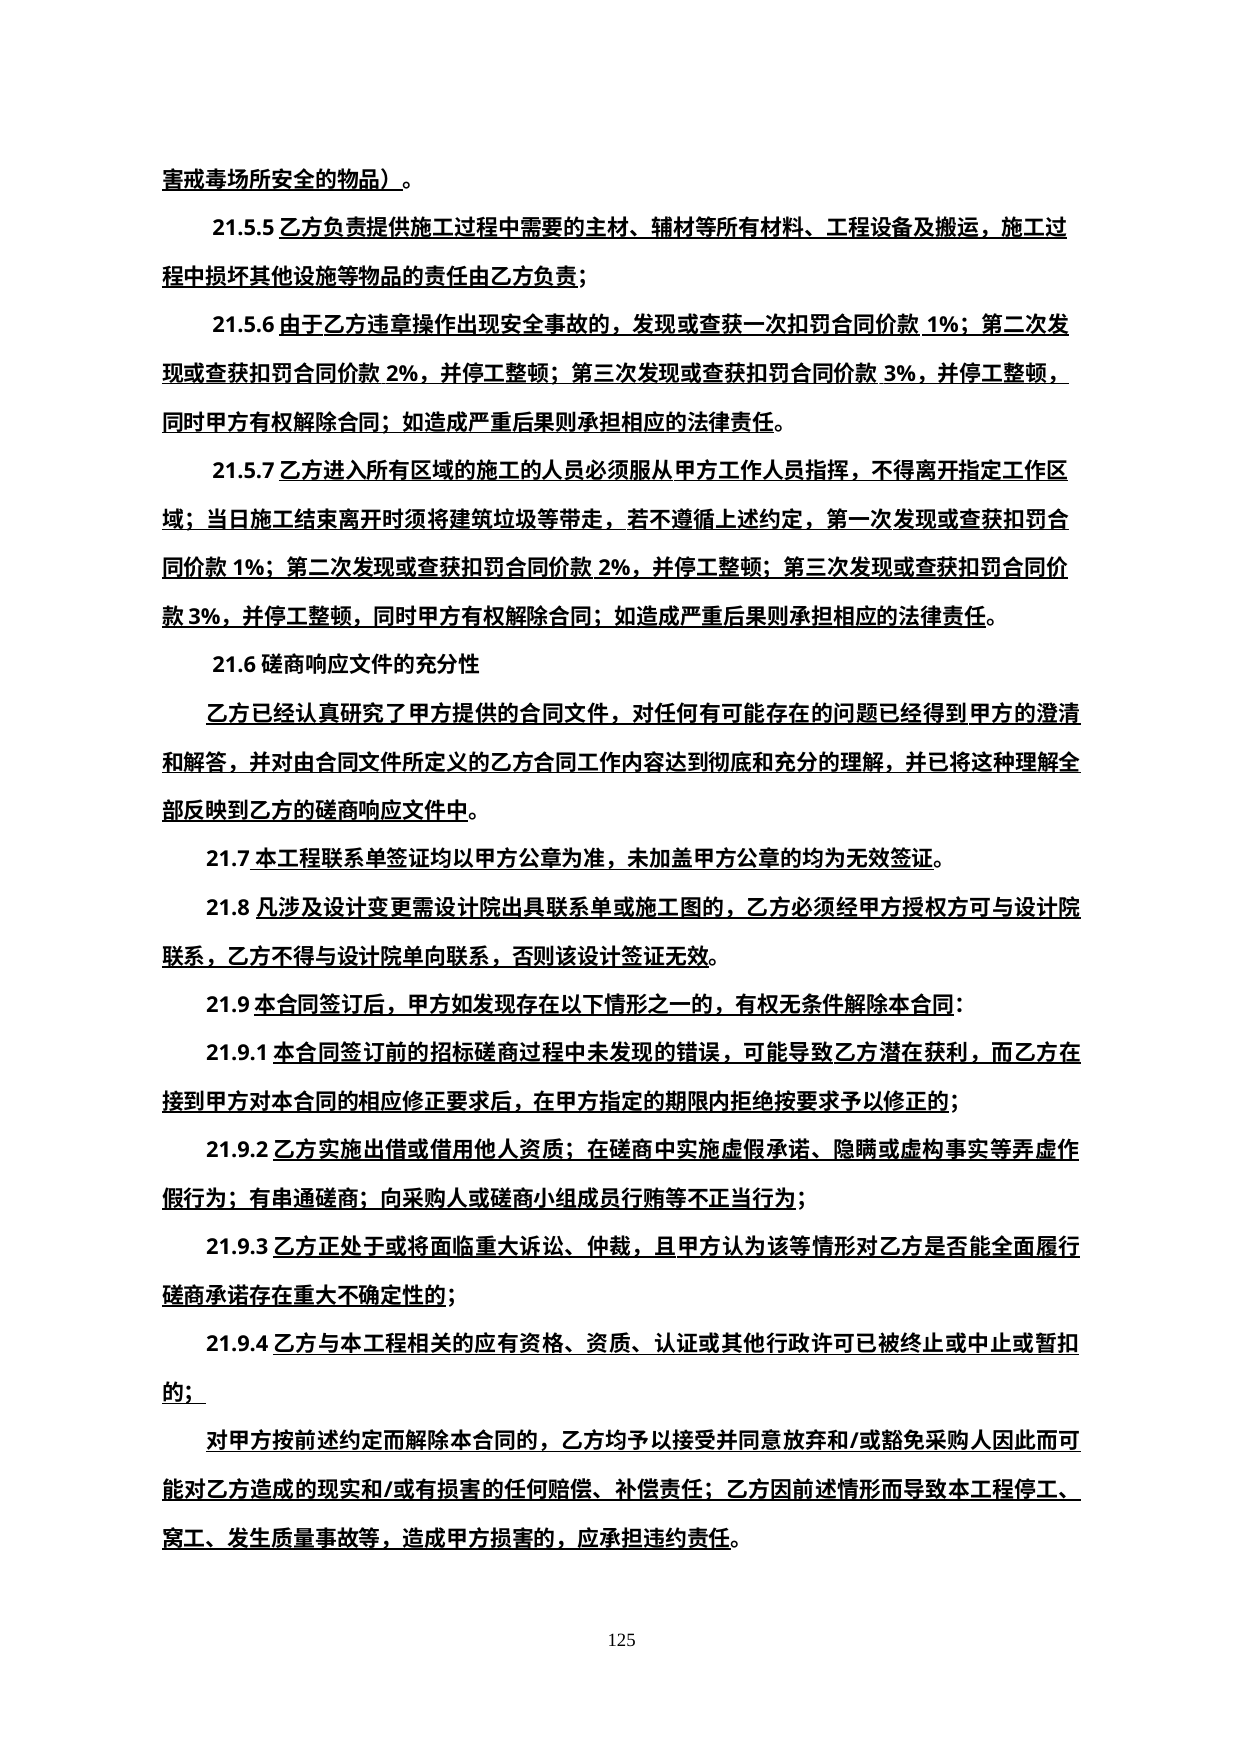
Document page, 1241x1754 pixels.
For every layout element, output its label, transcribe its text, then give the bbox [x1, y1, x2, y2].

text 对甲方按前述约定而解除本合同的，乙方均予以接受并同意放弃和/或豁免采购人因此而可能对乙方造成的现实和/或有损害的任何赔偿、补偿责任；乙方因前述情形而导致本工程停工、窝工、发生质量事故等，造成甲方损害的，应承担违约责任。 [162, 1501, 1081, 1553]
text 21.5.7乙方进入所有区域的施工的人员必须服从甲方工作人员指挥，不得离开指定工作区域；当日施工结束离开时须将建筑垃圾等带走，若不遵循上述约定，第一次发现或查获扣罚合同价款1%；第二次发现或查获扣罚合同价款2%，并停工整顿；第三次发现或查获扣罚合同价款3%，并停工整顿，同时甲方有权解除合同；如造成严重后果则承担相应的法律责任。 [162, 452, 1070, 631]
text 21.9本合同签订后，甲方如发现存在以下情形之一的，有权无条件解除本合同： [162, 987, 1081, 1019]
text 21.9.2乙方实施出借或借用他人资质；在磋商中实施虚假承诺、隐瞒或虚构事实等弄虚作假行为；有串通磋商；向采购人或磋商小组成员行贿等不正当行为； [162, 1132, 1081, 1213]
text 21.5.6由于乙方违章操作出现安全事故的，发现或查获一次扣罚合同价款1%；第二次发现或查获扣罚合同价款2%，并停工整顿；第三次发现或查获扣罚合同价款3%，并停工整顿，同时甲方有权解除合同；如造成严重后果则承担相应的法律责任。 [162, 307, 1070, 437]
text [162, 162, 1081, 194]
text 对甲方按前述约定而解除本合同的，乙方均予以接受并同意放弃和/或豁免采购人因此而可能对乙方造成的现实和/或有损害的任何赔偿、补偿责任；乙方因前述情形而导致本工程停工、窝工、发生质量事故等，造成甲方损害的，应承担违约责任。 [162, 1423, 1081, 1499]
text 21.8 凡涉及设计变更需设计院出具联系单或施工图的，乙方必须经甲方授权方可与设计院联系，乙方不得与设计院单向联系，否则该设计签证无效。 [162, 889, 1081, 971]
text 21.9.1本合同签订前的招标磋商过程中未发现的错误，可能导致乙方潜在获利，而乙方在接到甲方对本合同的相应修正要求后，在甲方指定的期限内拒绝按要求予以修正的； [162, 1035, 1081, 1116]
text 21.7 本工程联系单签证均以甲方公章为准，未加盖甲方公章的均为无效签证。 [162, 841, 1081, 874]
text 21.5.5乙方负责提供施工过程中需要的主材、辅材等所有材料、工程设备及搬运，施工过程中损坏其他设施等物品的责任由乙方负责； [162, 209, 1070, 291]
text 21.9.4乙方与本工程相关的应有资格、资质、认证或其他行政许可已被终止或中止或暂扣的； [162, 1326, 1081, 1407]
text 21.6 磋商响应文件的充分性 [162, 647, 1081, 679]
text 21.9.3乙方正处于或将面临重大诉讼、仲裁，且甲方认为该等情形对乙方是否能全面履行磋商承诺存在重大不确定性的； [162, 1229, 1081, 1310]
text 乙方已经认真研究了甲方提供的合同文件，对任何有可能存在的问题已经得到甲方的澄清和解答，并对由合同文件所定义的乙方合同工作内容达到彻底和充分的理解，并已将这种理解全部反映到乙方的磋商响应文件中。 [162, 773, 1081, 825]
text 乙方已经认真研究了甲方提供的合同文件，对任何有可能存在的问题已经得到甲方的澄清和解答，并对由合同文件所定义的乙方合同工作内容达到彻底和充分的理解，并已将这种理解全部反映到乙方的磋商响应文件中。 [162, 695, 1081, 772]
